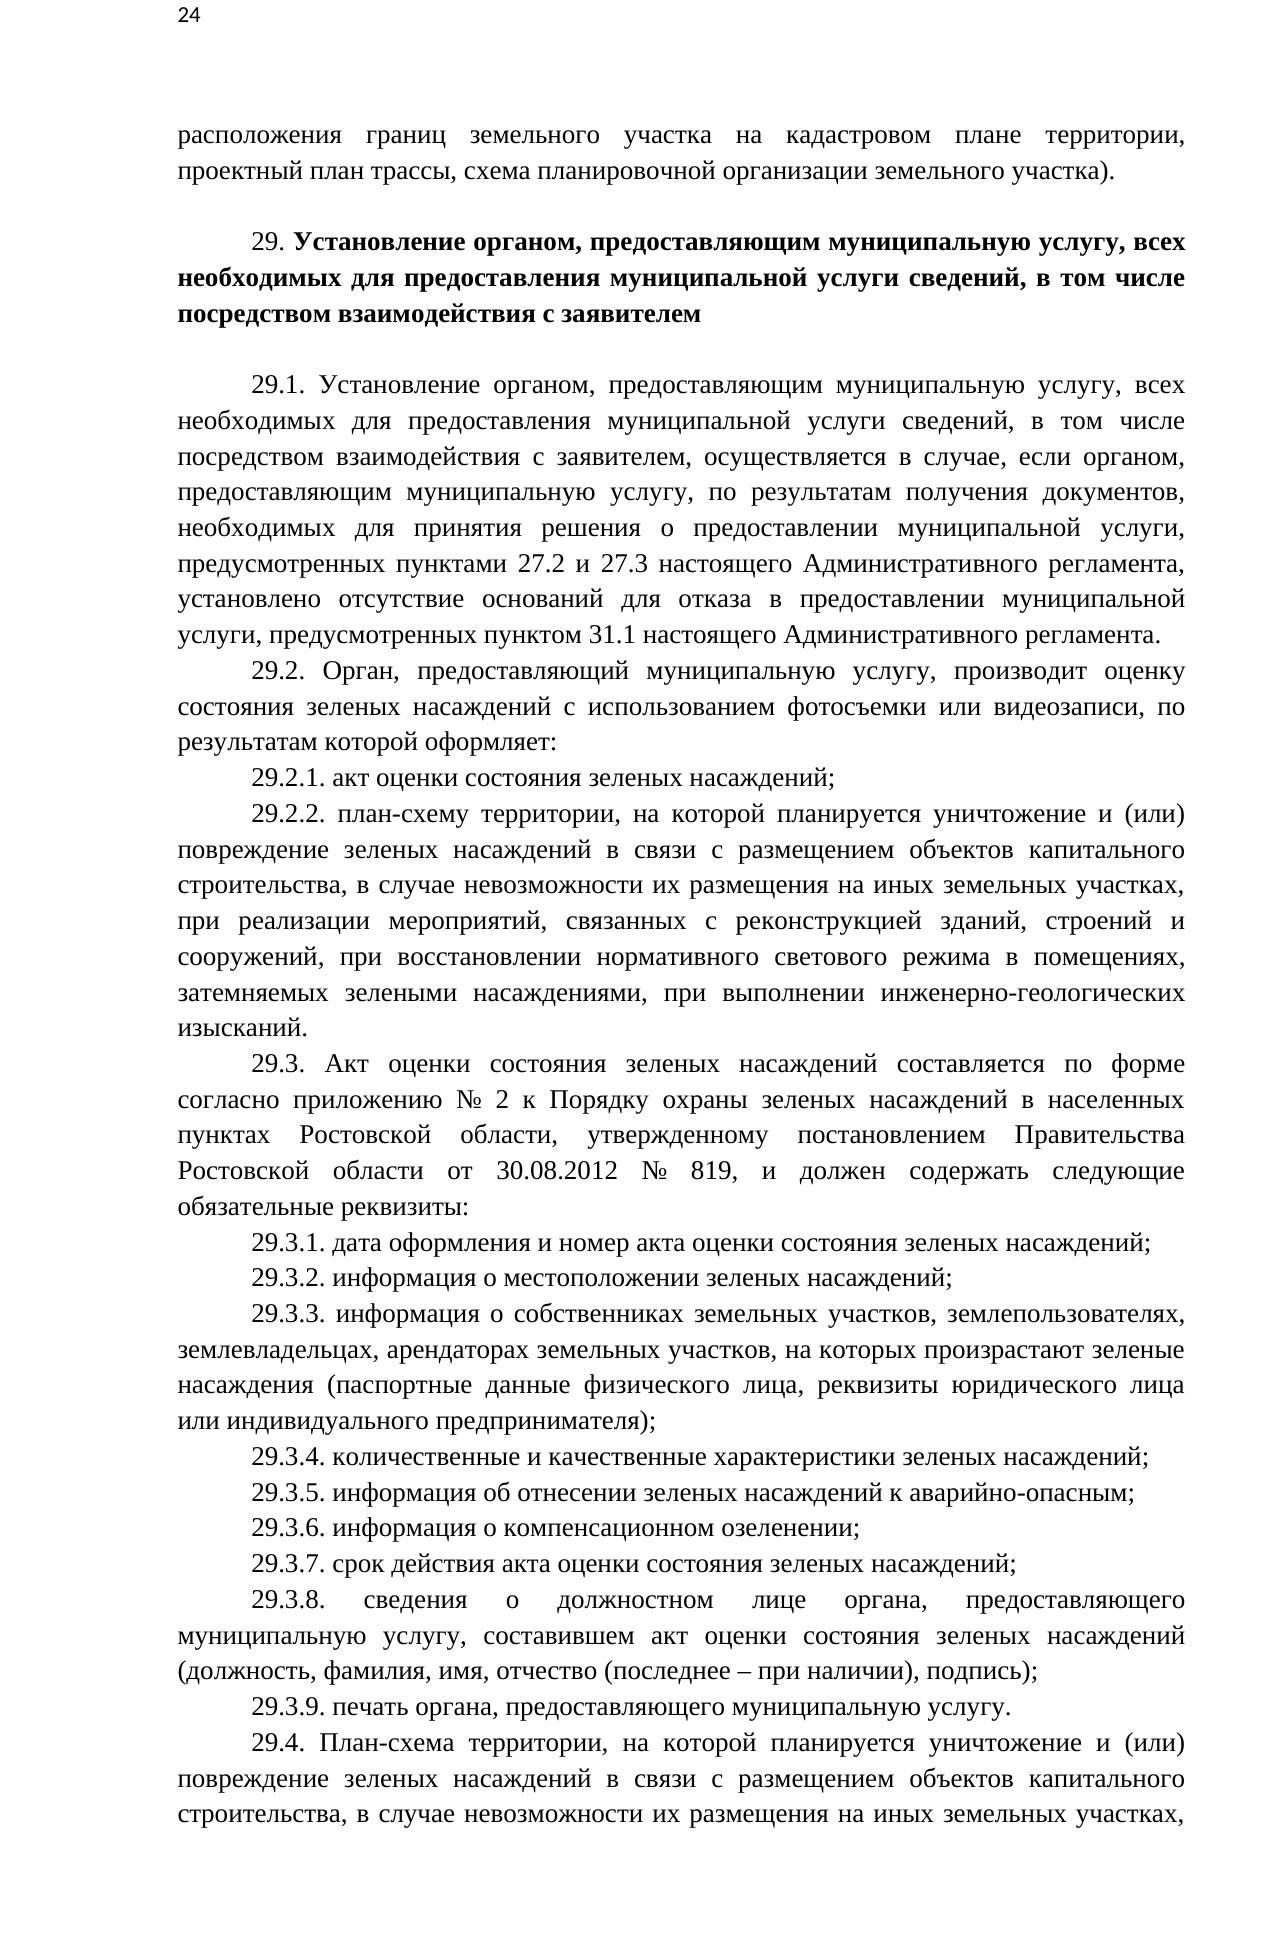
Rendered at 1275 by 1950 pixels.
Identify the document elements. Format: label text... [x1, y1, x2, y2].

text 29.2.2. план-схему территории, на которой планируется уничтожение и (или) повреждение зеленых насаждений в связи с размещением объектов капитального строительства, в случае невозможности их размещения на иных земельных участках, при реализации мероприятий, связанных с реконструкцией зданий, строений и сооружений, при восстановлении нормативного светового режима в помещениях, затемняемых зелеными насаждениями, при выполнении инженерно-геологических изысканий. [177, 797, 1186, 1042]
text 29.3.2. информация о местоположении зеленых насаждений; [177, 1261, 1186, 1293]
text 29.3.1. дата оформления и номер акта оценки состояния зеленых насаждений; [177, 1226, 1186, 1257]
text 29.2. Орган, предоставляющий муниципальную услугу, производит оценку состояния зеленых насаждений с использованием фотосъемки или видеозаписи, по результатам которой оформляет: [177, 654, 1186, 757]
text 29.3.3. информация о собственниках земельных участков, землепользователях, землевладельцах, арендаторах земельных участков, на которых произрастают зеленые насаждения (паспортные данные физического лица, реквизиты юридического лица или индивидуального предпринимателя); [177, 1297, 1186, 1436]
text 29.3.5. информация об отнесении зеленых насаждений к аварийно-опасным; [177, 1476, 1186, 1507]
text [177, 118, 1186, 185]
text 29.3.7. срок действия акта оценки состояния зеленых насаждений; [177, 1547, 1186, 1578]
text 29. Установление органом, предоставляющим муниципальную услугу, всех необходимых для предоставления муниципальной услуги сведений, в том числе посредством взаимодействия с заявителем [177, 225, 1186, 328]
text 29.1. Установление органом, предоставляющим муниципальную услугу, всех необходимых для предоставления муниципальной услуги сведений, в том числе посредством взаимодействия с заявителем, осуществляется в случае, если органом, предоставляющим муниципальную услугу, по результатам получения документов, необходимых для принятия решения о предоставлении муниципальной услуги, предусмотренных пунктами 27.2 и 27.3 настоящего Административного регламента, установлено отсутствие оснований для отказа в предоставлении муниципальной услуги, предусмотренных пунктом 31.1 настоящего Административного регламента. [177, 368, 1186, 649]
text 29.3.6. информация о компенсационном озеленении; [177, 1512, 1186, 1543]
text 29.3.9. печать органа, предоставляющего муниципальную услугу. [177, 1690, 1186, 1721]
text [177, 1726, 1186, 1828]
text 29.2.1. акт оценки состояния зеленых насаждений; [177, 761, 1186, 792]
text 29.3.8. сведения о должностном лице органа, предоставляющего муниципальную услугу, составившем акт оценки состояния зеленых насаждений (должность, фамилия, имя, отчество (последнее – при наличии), подпись); [177, 1583, 1186, 1686]
text 29.3.4. количественные и качественные характеристики зеленых насаждений; [177, 1440, 1186, 1471]
text 29.3. Акт оценки состояния зеленых насаждений составляется по форме согласно приложению № 2 к Порядку охраны зеленых насаждений в населенных пунктах Ростовской области, утвержденному постановлением Правительства Ростовской области от 30.08.2012 № 819, и должен содержать следующие обязательные реквизиты: [177, 1047, 1186, 1221]
